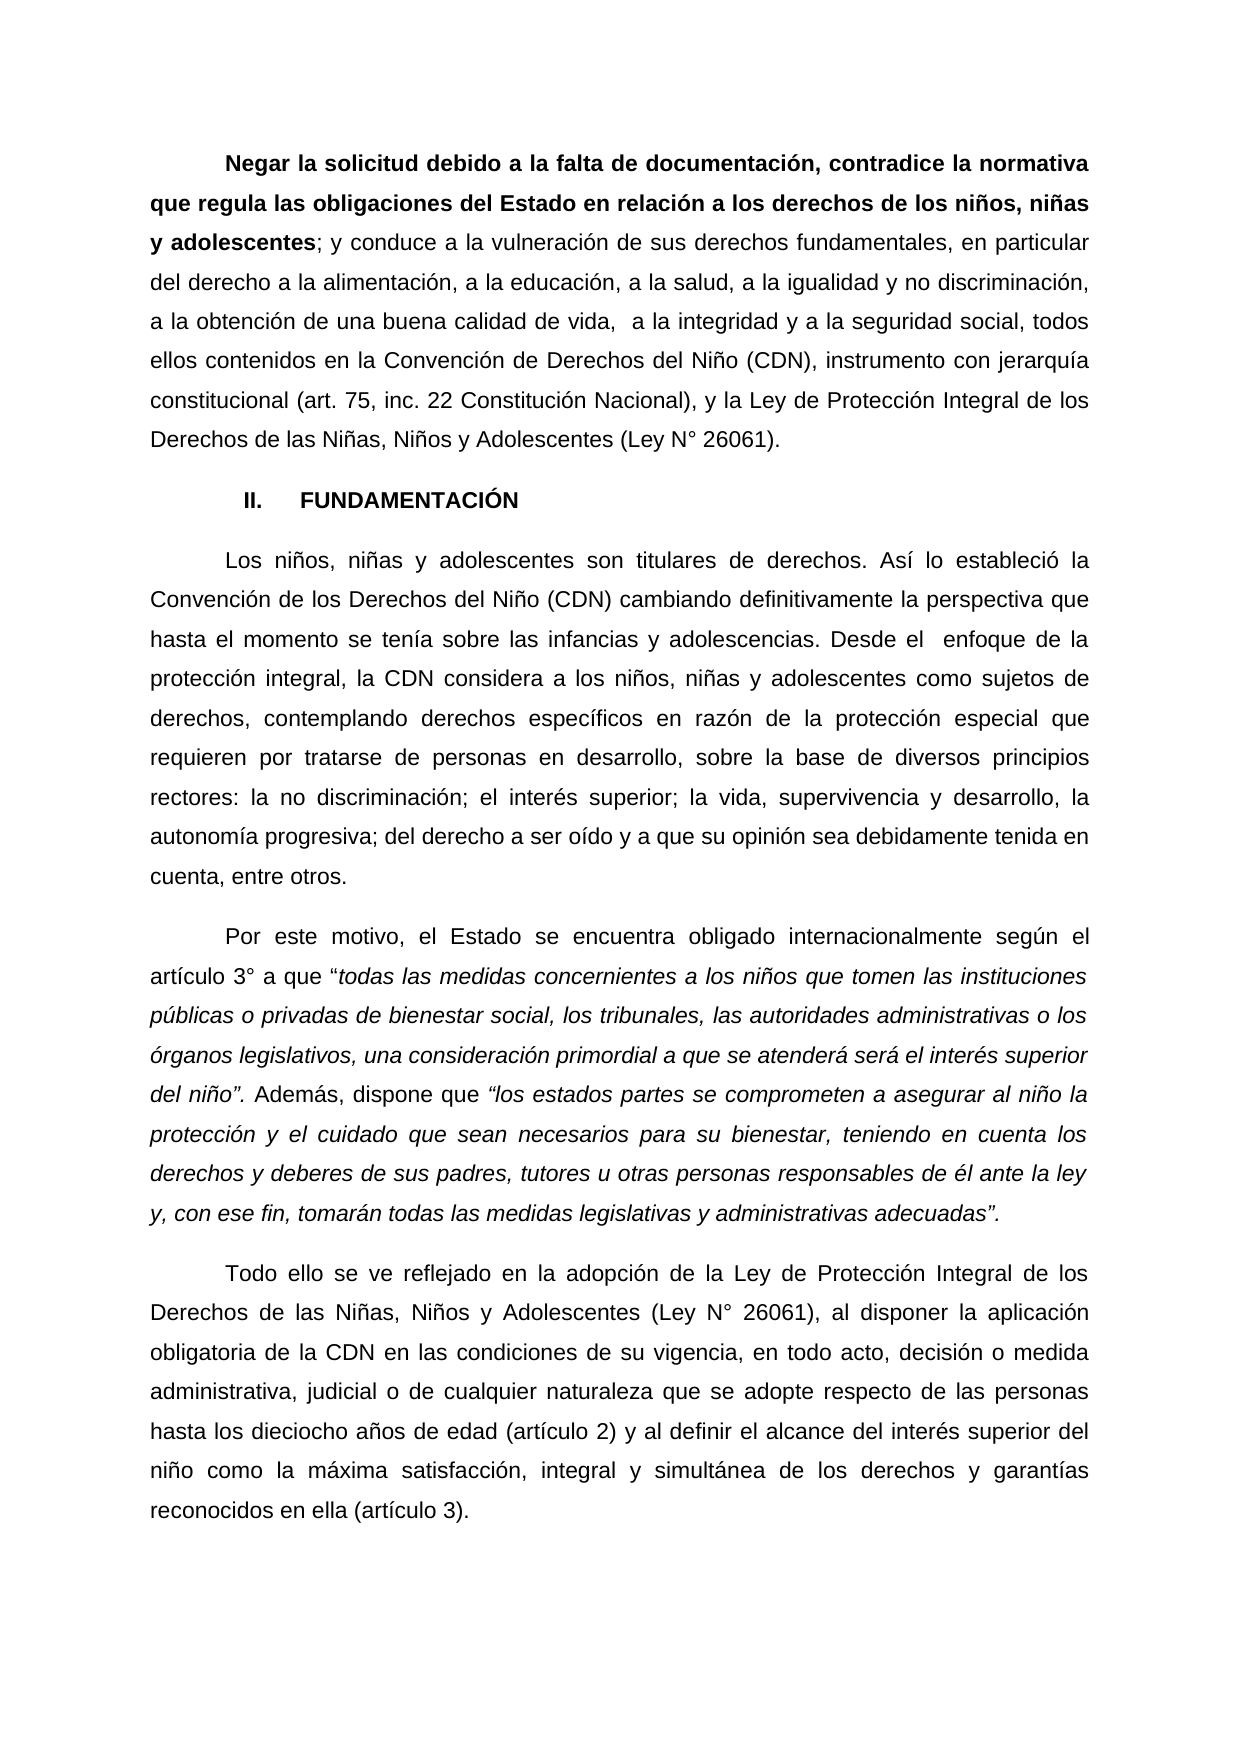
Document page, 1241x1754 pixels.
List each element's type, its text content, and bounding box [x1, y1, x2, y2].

text Negar la solicitud debido a la falta de documentación, contradice la normativa que regula las obligaciones del Estado en relación a los derechos de los niños, niñas y adolescentes; y conduce a la vulneración de sus derechos fundamentales, en particular del derecho a la alimentación, a la educación, a la salud, a la igualidad y no discriminación, a la obtención de una buena calidad de vida, a la integridad y a la seguridad social, todos ellos contenidos en la Convención de Derechos del Niño (CDN), instrumento con jerarquía constitucional (art. 75, inc. 22 Constitución Nacional), y la Ley de Protección Integral de los Derechos de las Niñas, Niños y Adolescentes (Ley N° 26061). [150, 150, 1090, 453]
list FUNDAMENTACIÓN [262, 487, 1090, 513]
text Los niños, niñas y adolescentes son titulares de derechos. Así lo estableció la Convención de los Derechos del Niño (CDN) cambiando definitivamente la perspectiva que hasta el momento se tenía sobre las infancias y adolescencias. Desde el enfoque de la protección integral, la CDN considera a los niños, niñas y adolescentes como sujetos de derechos, contemplando derechos específicos en razón de la protección especial que requieren por tratarse de personas en desarrollo, sobre la base de diversos principios rectores: la no discriminación; el interés superior; la vida, supervivencia y desarrollo, la autonomía progresiva; del derecho a ser oído y a que su opinión sea debidamente tenida en cuenta, entre otros. [150, 547, 1090, 889]
text Todo ello se ve reflejado en la adopción de la Ley de Protección Integral de los Derechos de las Niñas, Niños y Adolescentes (Ley N° 26061), al disponer la aplicación obligatoria de la CDN en las condiciones de su vigencia, en todo acto, decisión o medida administrativa, judicial o de cualquier naturaleza que se adopte respecto de las personas hasta los dieciocho años de edad (artículo 2) y al definir el alcance del interés superior del niño como la máxima satisfacción, integral y simultánea de los derechos y garantías reconocidos en ella (artículo 3). [150, 1260, 1090, 1523]
text Por este motivo, el Estado se encuentra obligado internacionalmente según el artículo 3° a que “todas las medidas concernientes a los niños que tomen las instituciones públicas o privadas de bienestar social, los tribunales, las autoridades administrativas o los órganos legislativos, una consideración primordial a que se atenderá será el interés superior del niño”. Además, dispone que “los estados partes se comprometen a asegurar al niño la protección y el cuidado que sean necesarios para su bienestar, teniendo en cuenta los derechos y deberes de sus padres, tutores u otras personas responsables de él ante la ley y, con ese fin, tomarán todas las medidas legislativas y administrativas adecuadas”. [150, 923, 1090, 1226]
